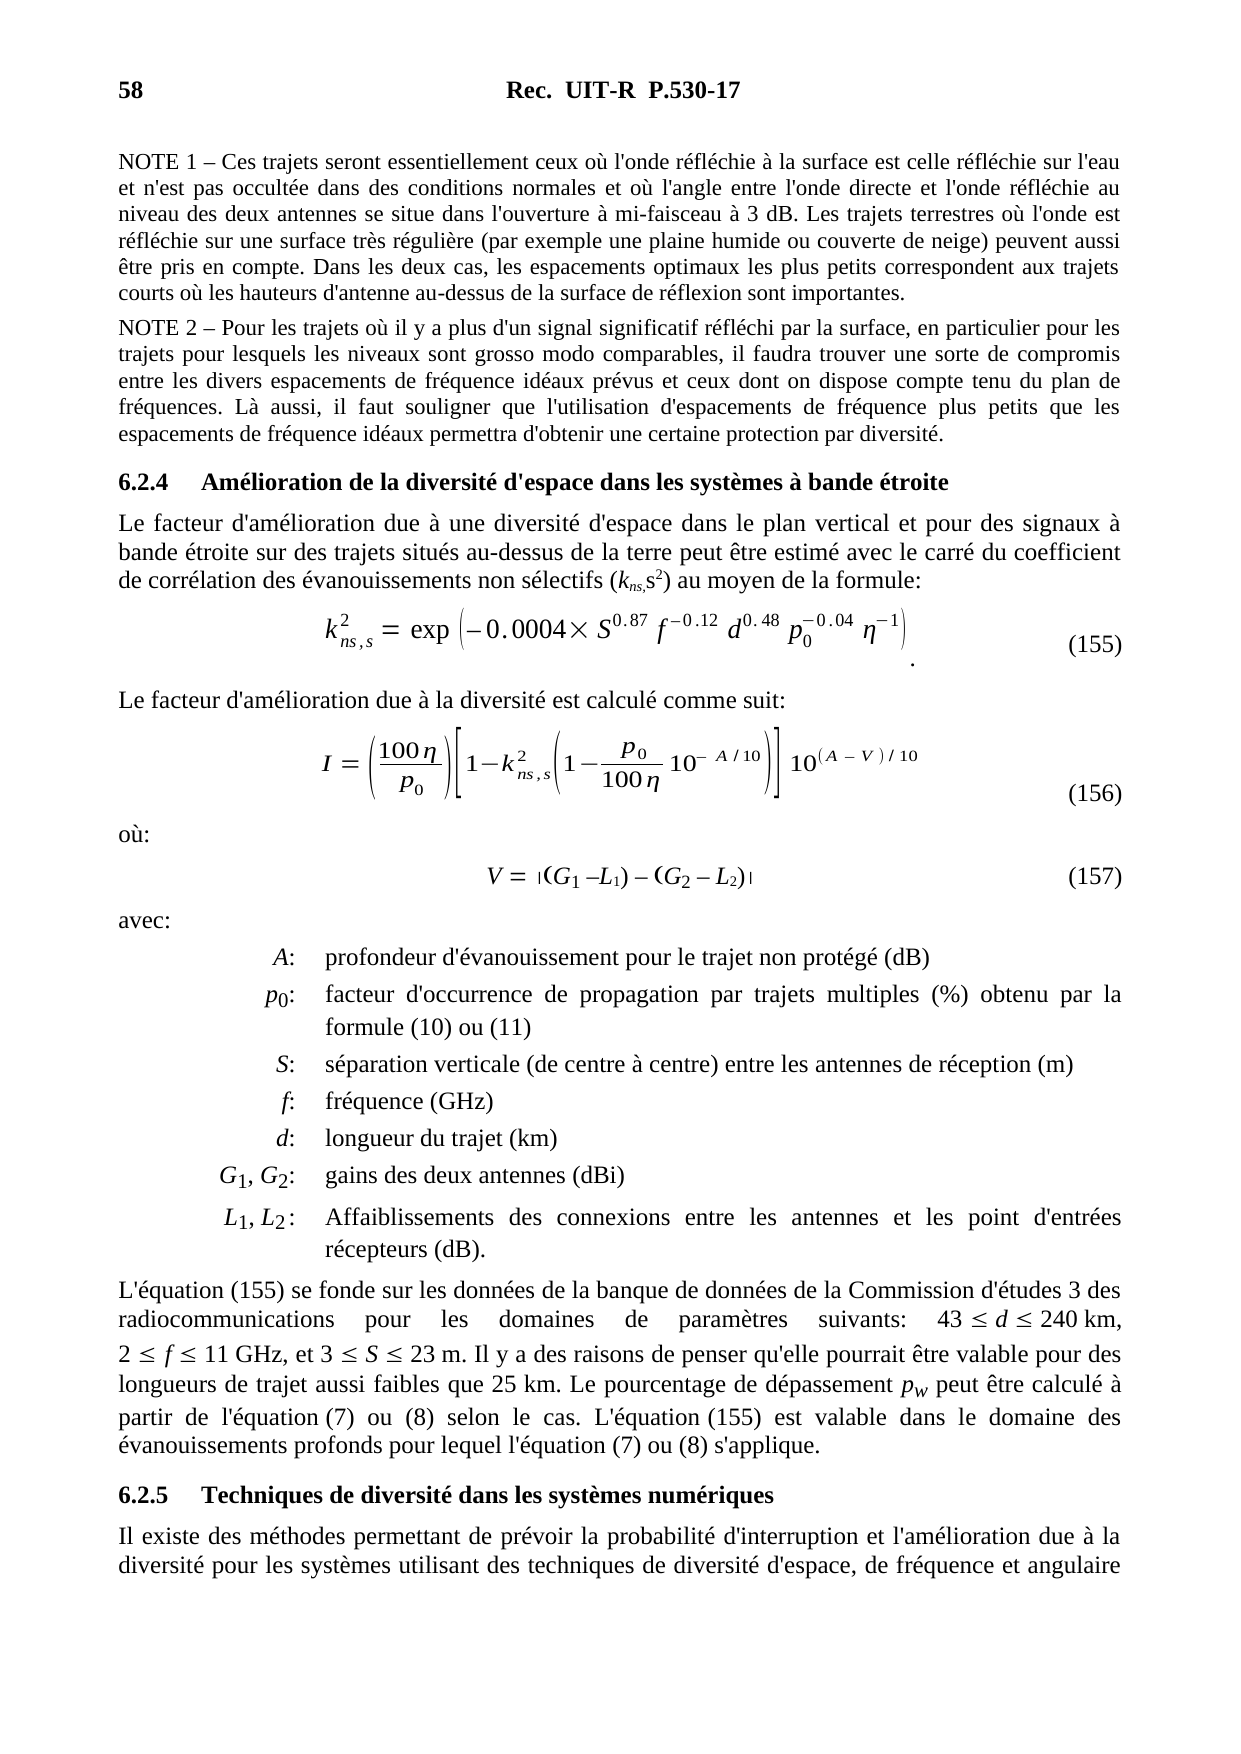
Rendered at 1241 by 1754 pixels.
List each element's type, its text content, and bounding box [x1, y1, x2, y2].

text V  G1 –L1) – G2 – L2) (157) [118, 861, 1122, 893]
text L'équation (155) se fonde sur les données de la banque de données de la Commission d'études 3 des radiocommunications pour les domaines de paramètres suivants: 43 d 240 km, 2 f 11 GHz, et 3 S 23 m. Il y a des raisons de penser qu'elle pourrait être valable pour des longueurs de trajet aussi faibles que 25 km. Le pourcentage de dépassement pw peut être calculé à partir de l'équation (7) ou (8) selon le cas. L'équation (155) est valable dans le domaine des évanouissements profonds pour lequel l'équation (7) ou (8) s'applique. [118, 1276, 1122, 1459]
text NOTE 1 – Ces trajets seront essentiellement ceux où l'onde réfléchie à la surface est celle réfléchie sur l'eau et n'est pas occultée dans des conditions normales et où l'angle entre l'onde directe et l'onde réfléchie au niveau des deux antennes se situe dans l'ouverture à mi-faisceau à 3 dB. Les trajets terrestres où l'onde est réfléchie sur une surface très régulière (par exemple une plaine humide ou couverte de neige) peuvent aussi être pris en compte. Dans les deux cas, les espacements optimaux les plus petits correspondent aux trajets courts où les hauteurs d'antenne au-dessus de la surface de réflexion sont importantes. [118, 148, 1122, 306]
text (156) [118, 726, 1122, 807]
text f: fréquence (GHz) [118, 1086, 1122, 1115]
text NOTE 2 – Pour les trajets où il y a plus d'un signal significatif réfléchi par la surface, en particulier pour les trajets pour lesquels les niveaux sont grosso modo comparables, il faudra trouver une sorte de compromis entre les divers espacements de fréquence idéaux prévus et ceux dont on dispose compte tenu du plan de fréquences. Là aussi, il faut souligner que l'utilisation d'espacements de fréquence plus petits que les espacements de fréquence idéaux permettra d'obtenir une certaine protection par diversité. [118, 314, 1122, 446]
subtitle 6.2.5 Techniques de diversité dans les systèmes numériques [118, 1480, 1122, 1509]
text d: longueur du trajet (km) [118, 1123, 1122, 1152]
text p0: facteur d'occurrence de propagation par trajets multiples (%) obtenu par la formule (10) ou (11) [118, 979, 1122, 1041]
text où: [118, 819, 1122, 848]
text . (155) [118, 607, 1122, 672]
text L1, L2 : Affaiblissements des connexions entre les antennes et les point d'entrées récepteurs (dB). [118, 1202, 1122, 1263]
text A: profondeur d'évanouissement pour le trajet non protégé (dB) [118, 942, 1122, 971]
text Le facteur d'amélioration due à une diversité d'espace dans le plan vertical et pour des signaux à bande étroite sur des trajets situés au-dessus de la terre peut être estimé avec le carré du coefficient de corrélation des évanouissements non sélectifs (kns,s2) au moyen de la formule: [118, 508, 1122, 594]
subtitle 6.2.4 Amélioration de la diversité d'espace dans les systèmes à bande étroite [118, 467, 1122, 496]
text G1, G2: gains des deux antennes (dBi) [118, 1161, 1122, 1193]
text avec: [118, 905, 1122, 934]
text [118, 1521, 1122, 1579]
text S: séparation verticale (de centre à centre) entre les antennes de réception (m) [118, 1049, 1122, 1078]
text Le facteur d'amélioration due à la diversité est calculé comme suit: [118, 685, 1122, 713]
